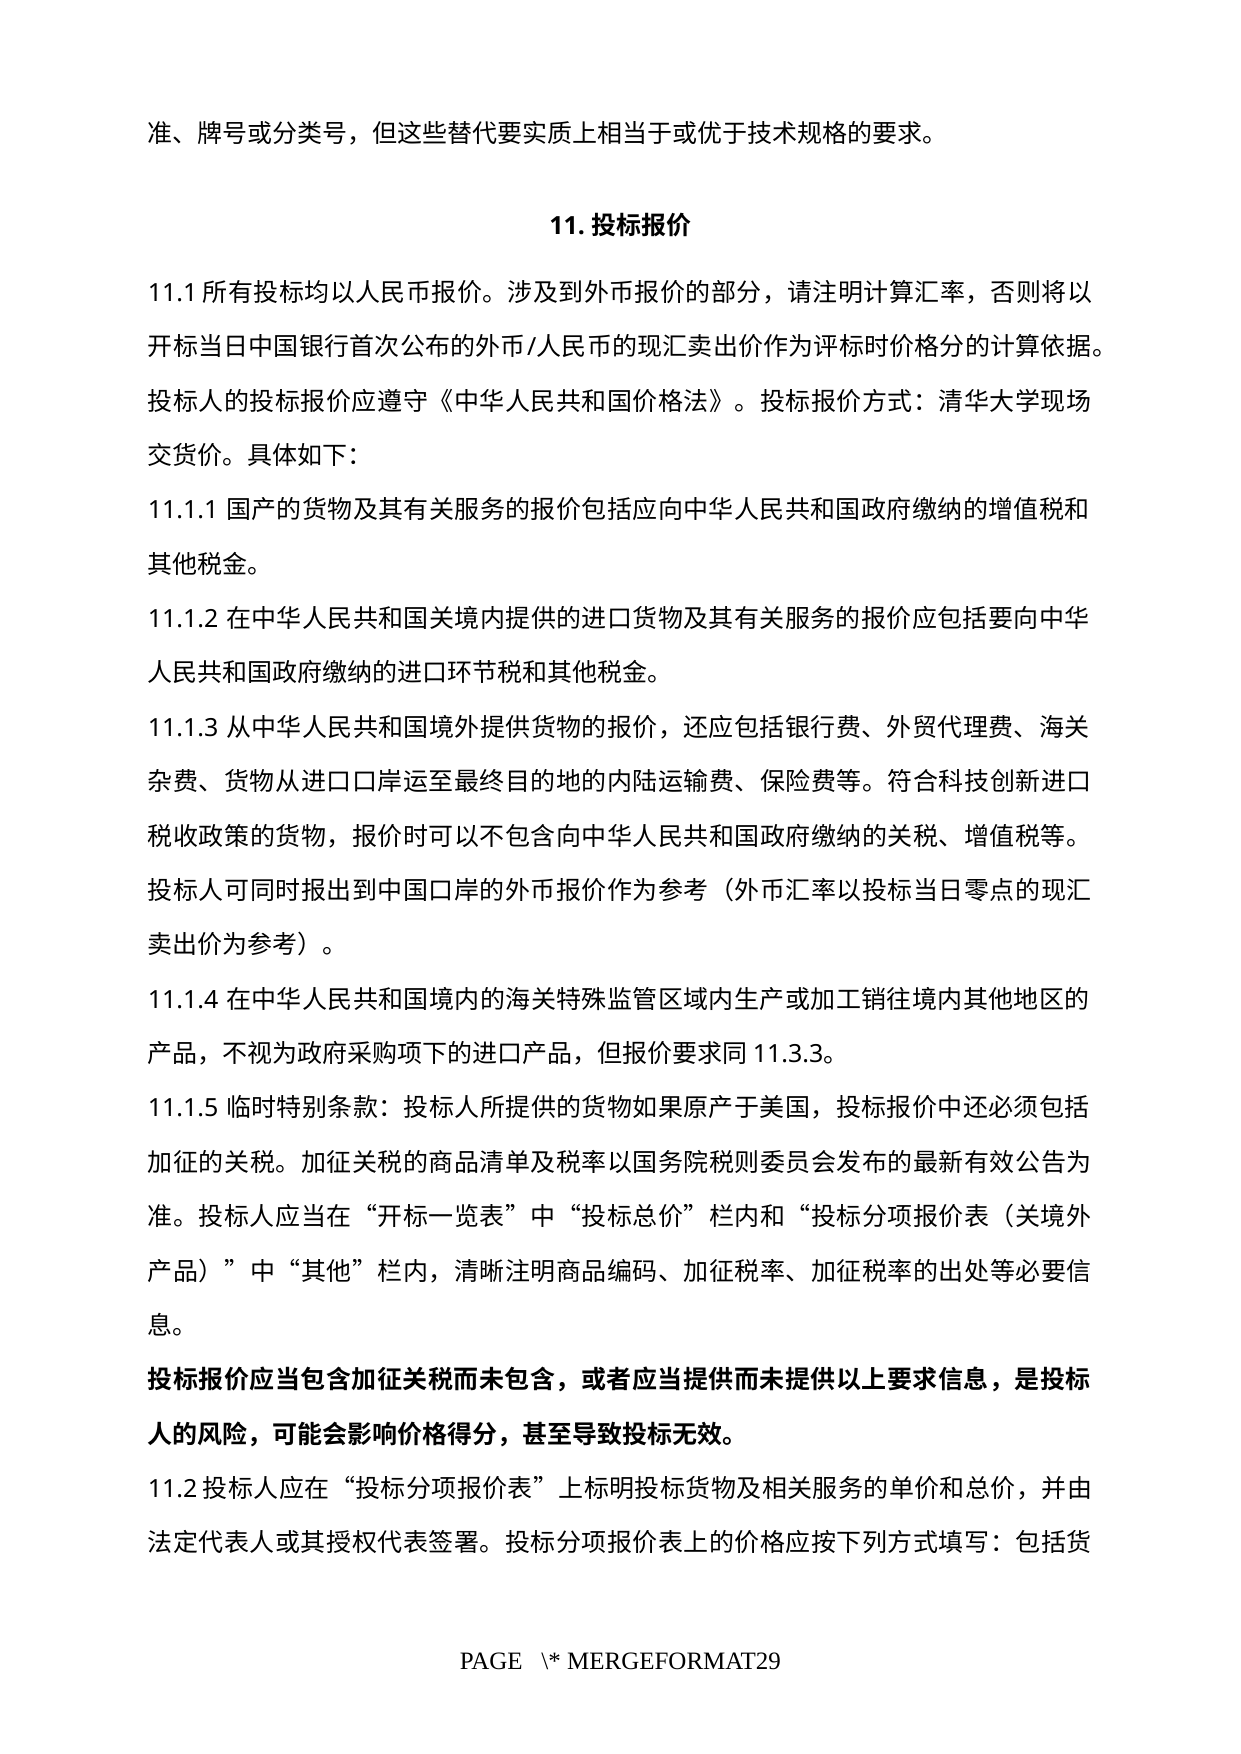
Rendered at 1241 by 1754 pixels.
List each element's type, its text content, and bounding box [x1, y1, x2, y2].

text 11.1.4 在中华人民共和国境内的海关特殊监管区域内生产或加工销往境内其他地区的产品，不视为政府采购项下的进口产品，但报价要求同11.3.3。 [148, 979, 1092, 1070]
text 11.1.2 在中华人民共和国关境内提供的进口货物及其有关服务的报价应包括要向中华人民共和国政府缴纳的进口环节税和其他税金。 [148, 598, 1092, 689]
text 11.1.1 国产的货物及其有关服务的报价包括应向中华人民共和国政府缴纳的增值税和其他税金。 [148, 490, 1092, 580]
text 投标报价应当包含加征关税而未包含，或者应当提供而未提供以上要求信息，是投标人的风险，可能会影响价格得分，甚至导致投标无效。 [148, 1360, 1092, 1450]
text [148, 1468, 1092, 1559]
text 11.1.3 从中华人民共和国境外提供货物的报价，还应包括银行费、外贸代理费、海关杂费、货物从进口口岸运至最终目的地的内陆运输费、保险费等。符合科技创新进口税收政策的货物，报价时可以不包含向中华人民共和国政府缴纳的关税、增值税等。投标人可同时报出到中国口岸的外币报价作为参考（外币汇率以投标当日零点的现汇卖出价为参考）。 [148, 707, 1092, 961]
text 11.1所有投标均以人民币报价。涉及到外币报价的部分，请注明计算汇率，否则将以开标当日中国银行首次公布的外币/人民币的现汇卖出价作为评标时价格分的计算依据。投标人的投标报价应遵守《中华人民共和国价格法》。投标报价方式：清华大学现场交货价。具体如下： [148, 272, 1092, 472]
subtitle 11. 投标报价 [148, 205, 1092, 242]
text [148, 113, 1092, 150]
text 11.1.5 临时特别条款：投标人所提供的货物如果原产于美国，投标报价中还必须包括加征的关税。加征关税的商品清单及税率以国务院税则委员会发布的最新有效公告为准。投标人应当在“开标一览表”中“投标总价”栏内和“投标分项报价表（关境外产品）”中“其他”栏内，清晰注明商品编码、加征税率、加征税率的出处等必要信息。 [148, 1088, 1092, 1342]
